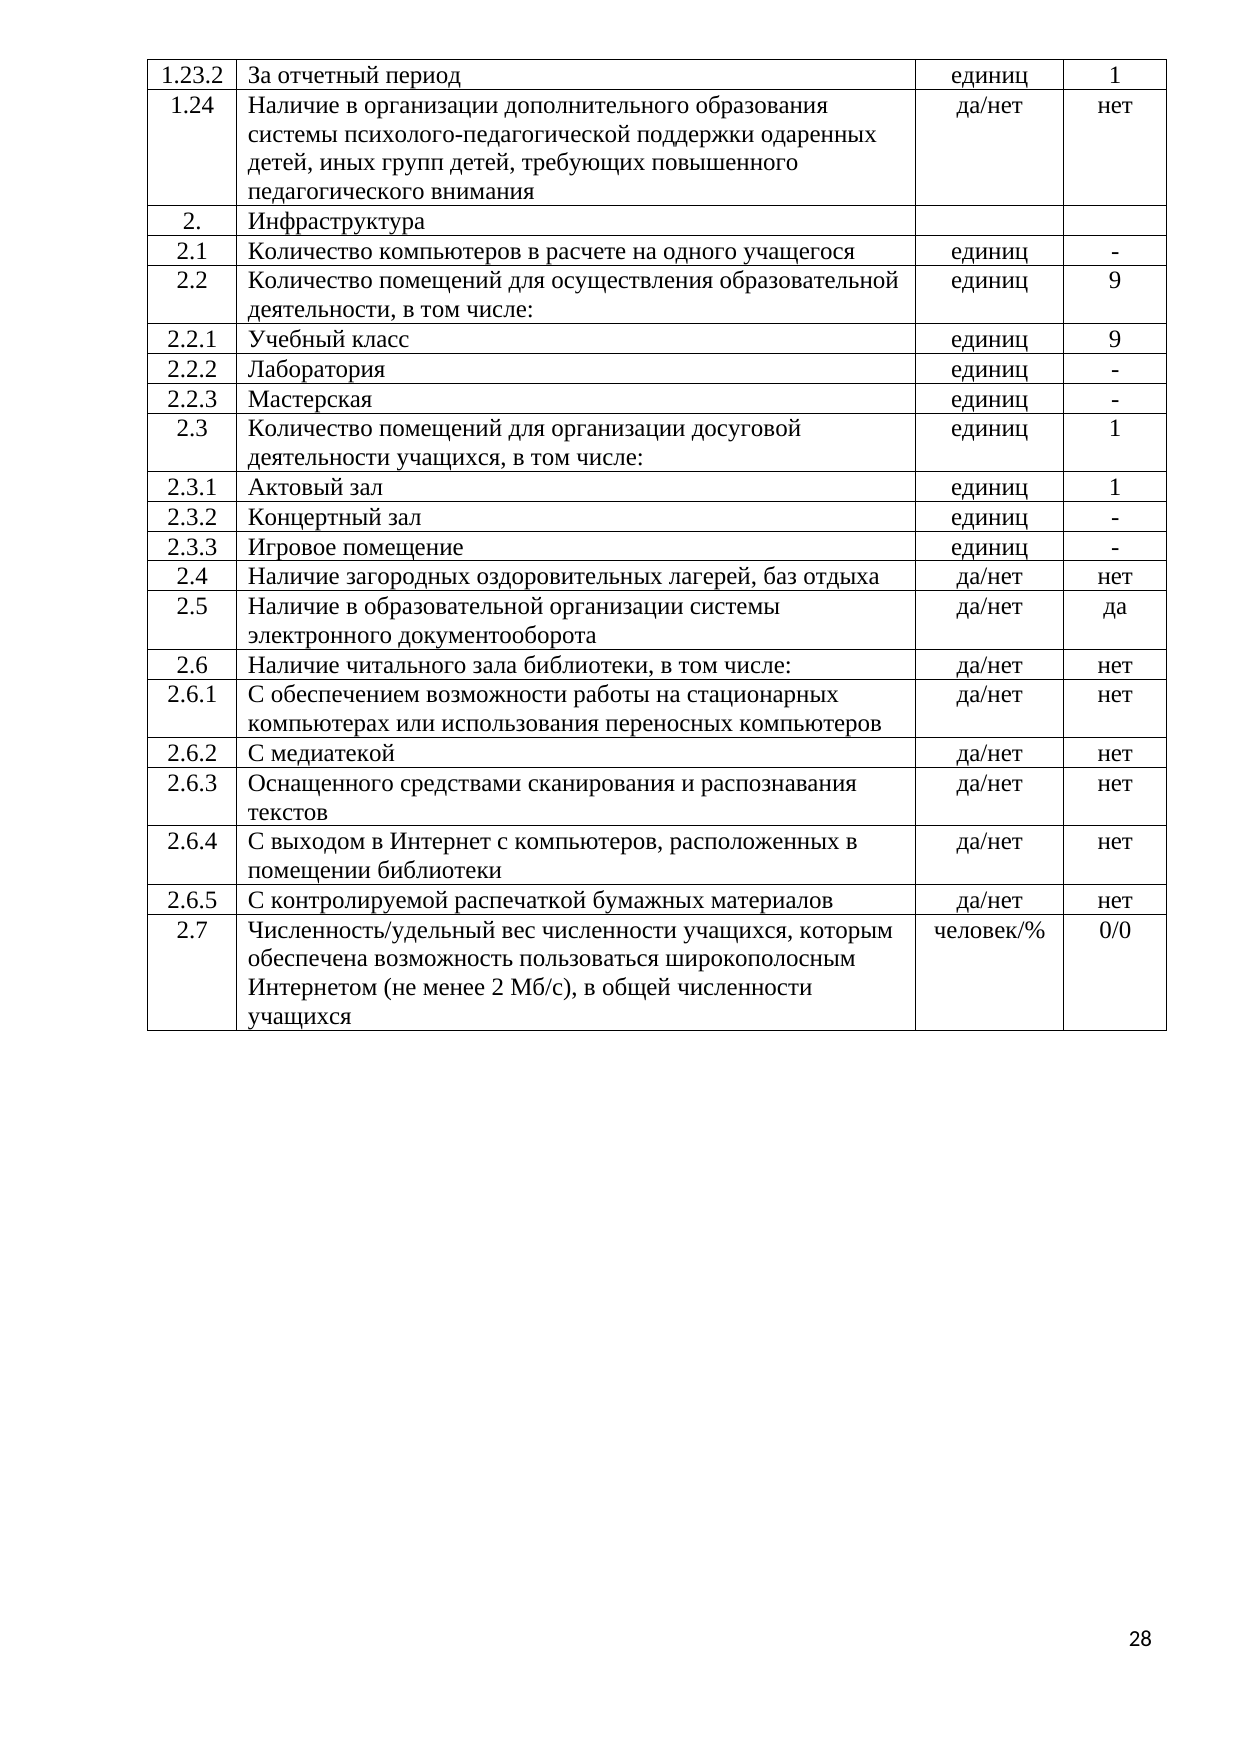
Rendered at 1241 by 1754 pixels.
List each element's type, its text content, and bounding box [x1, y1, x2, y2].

table_cell 2.6.3 [148, 768, 236, 825]
table_cell 9 [1064, 324, 1166, 353]
table_cell 2.6.1 [148, 680, 236, 737]
table_cell 2.6.2 [148, 738, 236, 767]
table_cell [916, 206, 1063, 235]
table_cell Учебный класс [237, 324, 915, 353]
table_cell Актовый зал [237, 472, 915, 501]
table_cell 0/0 [1064, 915, 1166, 1030]
table_cell 2.2.2 [148, 354, 236, 383]
table_cell единиц [916, 384, 1063, 412]
table_cell 2.2.3 [148, 384, 236, 412]
table_cell 2.6.5 [148, 885, 236, 914]
table_cell 2.3 [148, 414, 236, 471]
table_cell За отчетный период [237, 60, 915, 89]
table_cell нет [1064, 885, 1166, 914]
table_cell единиц [916, 472, 1063, 501]
table_cell 1.24 [148, 90, 236, 205]
table_cell 1 [1064, 472, 1166, 501]
table_cell единиц [916, 532, 1063, 560]
table_cell 2.5 [148, 591, 236, 649]
table_cell Наличие загородных оздоровительных лагерей, баз отдыха [237, 561, 915, 590]
table_cell 2.7 [148, 915, 236, 1030]
table_cell нет [1064, 826, 1166, 884]
table_cell да/нет [916, 768, 1063, 825]
table_cell Концертный зал [237, 502, 915, 531]
table_cell 2.3.2 [148, 502, 236, 531]
table_cell Количество помещений для организации досуговой деятельности учащихся, в том числе: [237, 414, 915, 471]
table_cell единиц [916, 236, 1063, 264]
table_cell 2. [148, 206, 236, 235]
table_cell нет [1064, 738, 1166, 767]
table_cell нет [1064, 561, 1166, 590]
table_cell Наличие в образовательной организации системы электронного документооборота [237, 591, 915, 649]
table_cell Лаборатория [237, 354, 915, 383]
table_cell да [1064, 591, 1166, 649]
table_cell 2.6 [148, 650, 236, 678]
table_cell да/нет [916, 561, 1063, 590]
table_cell Количество помещений для осуществления образовательной деятельности, в том числе: [237, 266, 915, 323]
table_cell 1 [1064, 60, 1166, 89]
table_cell нет [1064, 90, 1166, 205]
table_cell 2.1 [148, 236, 236, 264]
table_cell да/нет [916, 680, 1063, 737]
table_cell [1064, 206, 1166, 235]
table_cell С обеспечением возможности работы на стационарных компьютерах или использования переносных компьютеров [237, 680, 915, 737]
table_cell единиц [916, 266, 1063, 323]
table_cell человек/% [916, 915, 1063, 1030]
table_cell - [1064, 354, 1166, 383]
table_cell 2.2 [148, 266, 236, 323]
table_cell единиц [916, 354, 1063, 383]
table_cell Наличие в организации дополнительного образования системы психолого-педагогической поддержки одаренных детей, иных групп детей, требующих повышенного педагогического внимания [237, 90, 915, 205]
table_cell Игровое помещение [237, 532, 915, 560]
table_cell Инфраструктура [237, 206, 915, 235]
table_cell - [1064, 502, 1166, 531]
table_cell Количество компьютеров в расчете на одного учащегося [237, 236, 915, 264]
table_cell да/нет [916, 826, 1063, 884]
table_cell 2.3.1 [148, 472, 236, 501]
table_cell - [1064, 532, 1166, 560]
table_cell единиц [916, 502, 1063, 531]
table_cell 2.6.4 [148, 826, 236, 884]
table_cell да/нет [916, 90, 1063, 205]
table_cell С медиатекой [237, 738, 915, 767]
table_cell С выходом в Интернет с компьютеров, расположенных в помещении библиотеки [237, 826, 915, 884]
table_cell 1 [1064, 414, 1166, 471]
table_cell нет [1064, 768, 1166, 825]
table_cell Мастерская [237, 384, 915, 412]
table_cell - [1064, 236, 1166, 264]
table_cell - [1064, 384, 1166, 412]
table_cell единиц [916, 324, 1063, 353]
table_cell 2.2.1 [148, 324, 236, 353]
table_cell 2.4 [148, 561, 236, 590]
table_cell единиц [916, 60, 1063, 89]
table_cell Численность/удельный вес численности учащихся, которым обеспечена возможность пользоваться широкополосным Интернетом (не менее 2 Мб/с), в общей численности учащихся [237, 915, 915, 1030]
table_cell да/нет [916, 591, 1063, 649]
table_cell нет [1064, 680, 1166, 737]
table_cell 2.3.3 [148, 532, 236, 560]
table_cell 1.23.2 [148, 60, 236, 89]
table_cell да/нет [916, 738, 1063, 767]
table_cell единиц [916, 414, 1063, 471]
table_cell 9 [1064, 266, 1166, 323]
table_cell нет [1064, 650, 1166, 678]
table_cell да/нет [916, 650, 1063, 678]
table_cell да/нет [916, 885, 1063, 914]
table_cell Наличие читального зала библиотеки, в том числе: [237, 650, 915, 678]
table_cell Оснащенного средствами сканирования и распознавания текстов [237, 768, 915, 825]
table_cell С контролируемой распечаткой бумажных материалов [237, 885, 915, 914]
